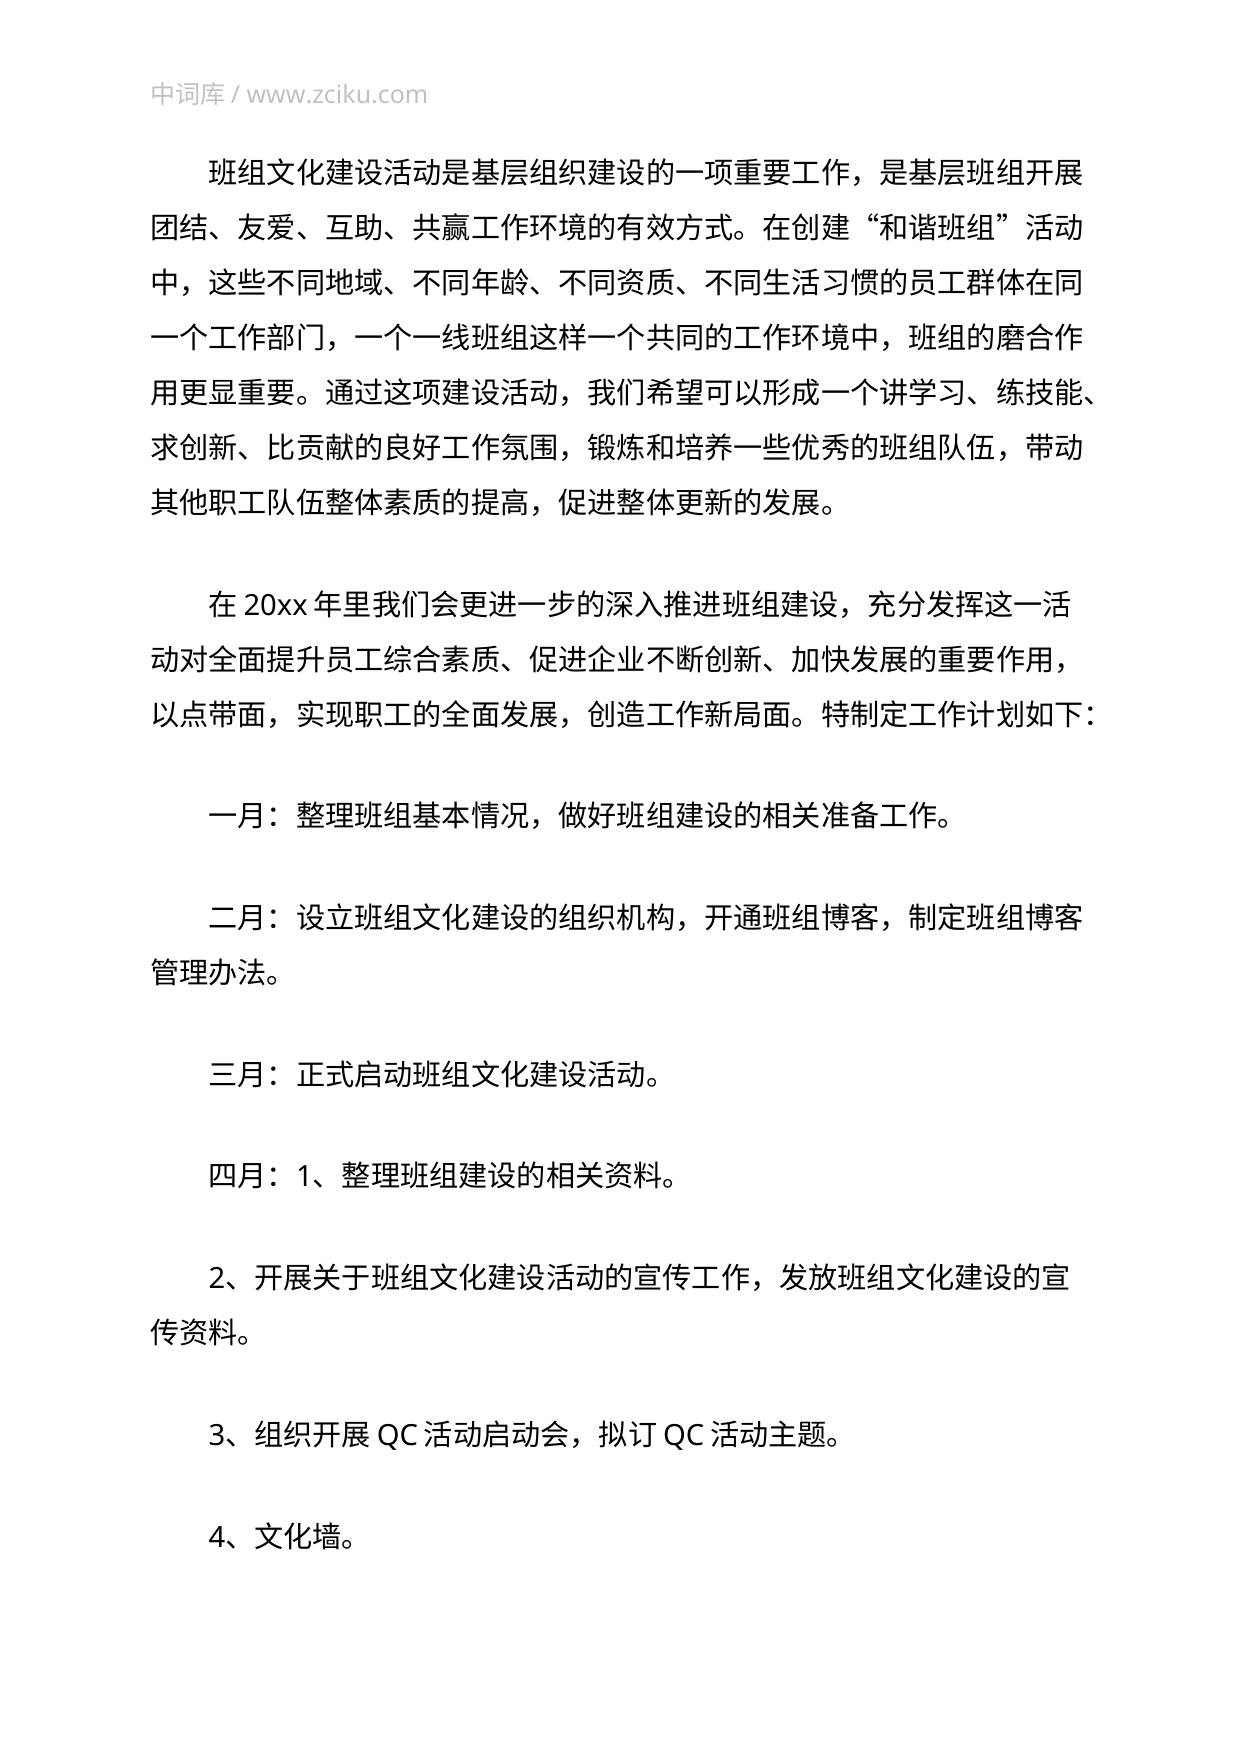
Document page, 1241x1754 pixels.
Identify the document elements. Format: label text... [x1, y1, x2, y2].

text 一月：整理班组基本情况，做好班组建设的相关准备工作。 [150, 793, 1090, 835]
text 2、开展关于班组文化建设活动的宣传工作，发放班组文化建设的宣传资料。 [150, 1255, 1090, 1352]
text 班组文化建设活动是基层组织建设的一项重要工作，是基层班组开展团结、友爱、互助、共赢工作环境的有效方式。在创建“和谐班组”活动中，这些不同地域、不同年龄、不同资质、不同生活习惯的员工群体在同一个工作部门，一个一线班组这样一个共同的工作环境中，班组的磨合作用更显重要。通过这项建设活动，我们希望可以形成一个讲学习、练技能、求创新、比贡献的良好工作氛围，锻炼和培养一些优秀的班组队伍，带动其他职工队伍整体素质的提高，促进整体更新的发展。 [150, 150, 1090, 522]
text 在20xx年里我们会更进一步的深入推进班组建设，充分发挥这一活动对全面提升员工综合素质、促进企业不断创新、加快发展的重要作用，以点带面，实现职工的全面发展，创造工作新局面。特制定工作计划如下： [150, 581, 1090, 733]
text 3、组织开展QC活动启动会，拟订QC活动主题。 [150, 1412, 1090, 1454]
text 4、文化墙。 [150, 1514, 1090, 1556]
text 三月：正式启动班组文化建设活动。 [150, 1051, 1090, 1093]
text 四月：1、整理班组建设的相关资料。 [150, 1153, 1090, 1195]
text 二月：设立班组文化建设的组织机构，开通班组博客，制定班组博客管理办法。 [150, 894, 1090, 992]
